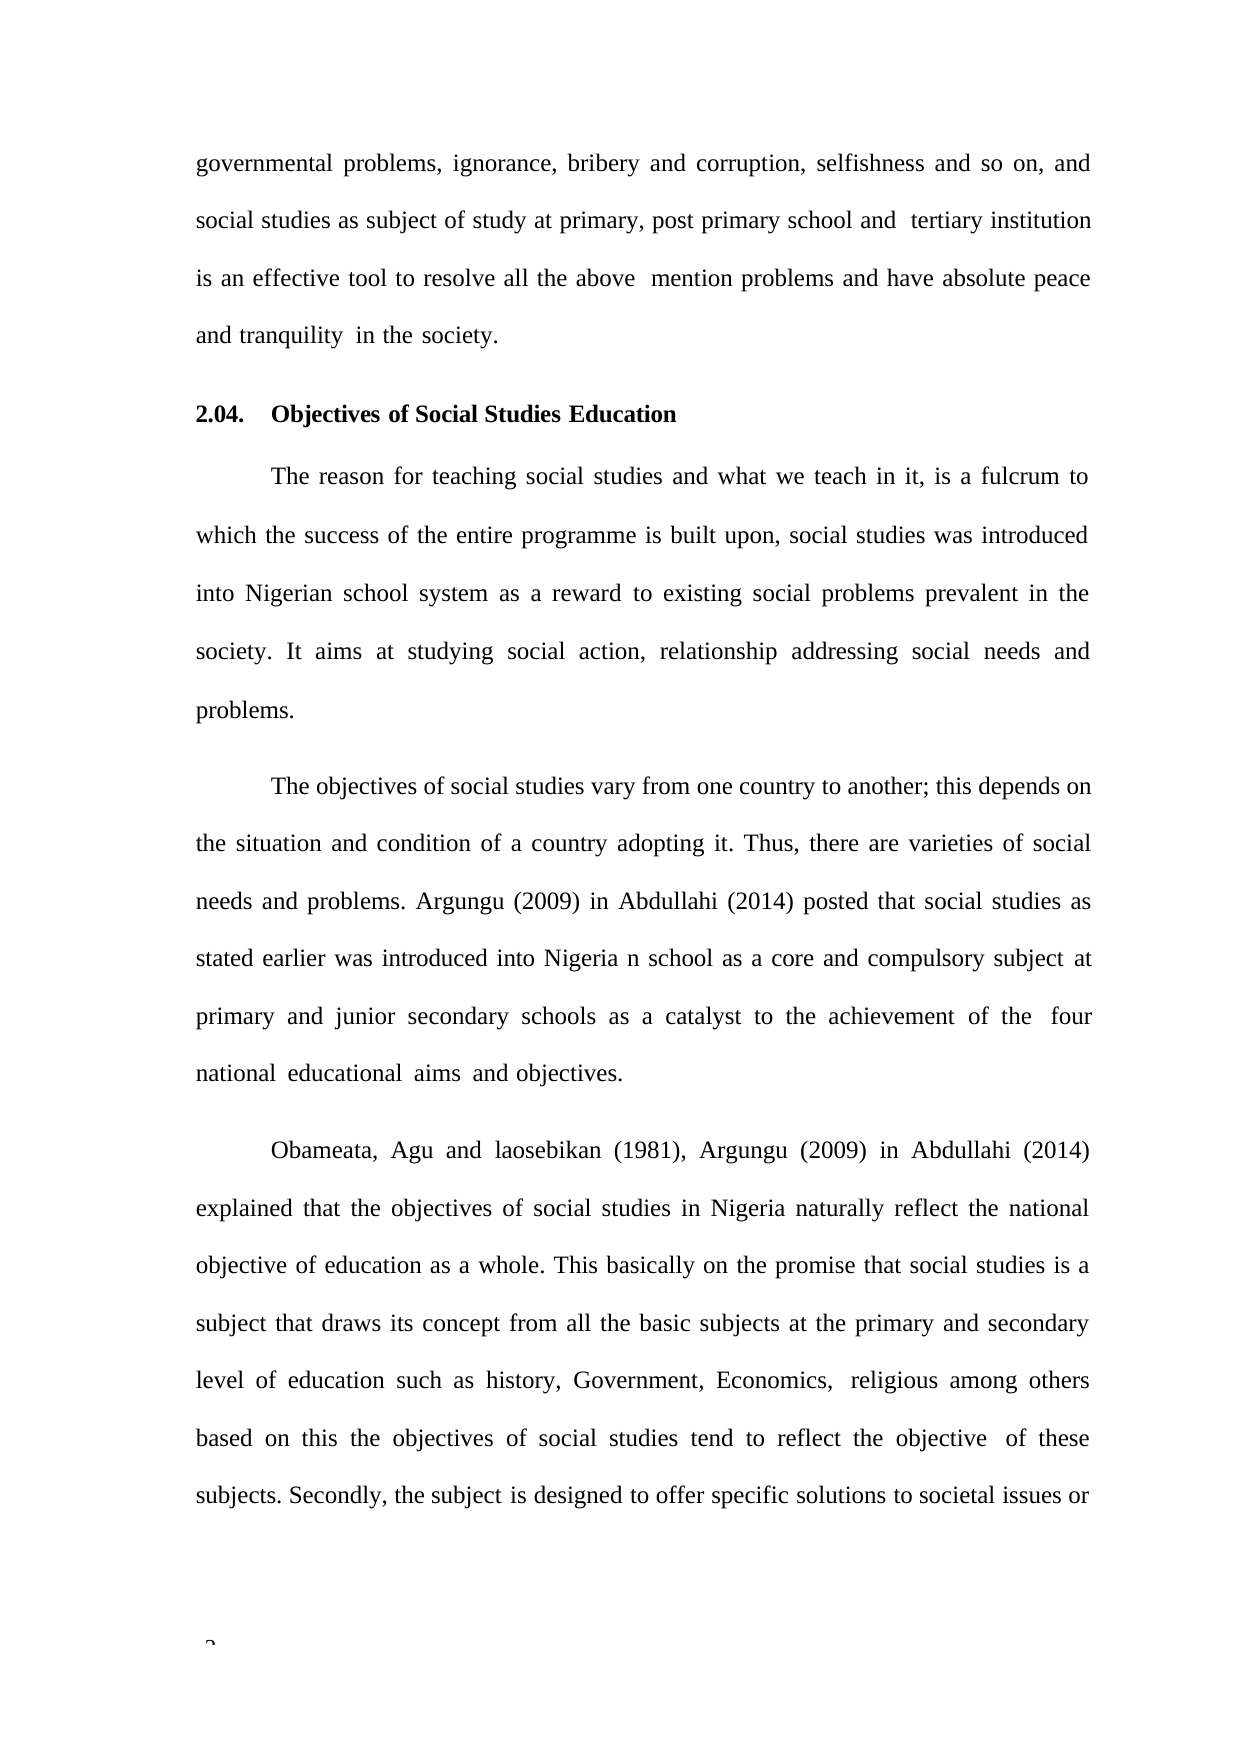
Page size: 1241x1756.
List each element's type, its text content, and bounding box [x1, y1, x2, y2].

text Obameata, Agu and laosebikan (1981), Argungu (2009) in Abdullahi (2014) explained that the objectives of social studies in Nigeria naturally reflect the national objective of education as a whole. This basically on the promise that social studies is a subject that draws its concept from all the basic subjects at the primary and secondary level of education such as history, Government, Economics, religious among others based on this the objectives of social studies tend to reflect the objective of these subjects. Secondly, the subject is designed to offer specific solutions to societal issues or [196, 1135, 1090, 1509]
text governmental problems, ignorance, bribery and corruption, selfishness and so on, and social studies as subject of study at primary, post primary school and tertiary institution is an effective tool to resolve all the above mention problems and have absolute peace and tranquility in the society. [196, 148, 1091, 349]
text The reason for teaching social studies and what we teach in it, is a fulcrum to which the success of the entire programme is built upon, social studies was introduced into Nigerian school system as a reward to existing social problems prevalent in the society. It aims at studying social action, relationship addressing social needs and problems. [196, 461, 1090, 723]
text The objectives of social studies vary from one country to another; this depends on the situation and condition of a country adopting it. Thus, there are varieties of social needs and problems. Argungu (2009) in Abdullahi (2014) posted that social studies as stated earlier was introduced into Nigeria n school as a core and compulsory subject at primary and junior secondary schools as a catalyst to the achievement of the four national educational aims and objectives. [196, 771, 1092, 1087]
subtitle Objectives of Social Studies Education [195, 399, 1211, 427]
